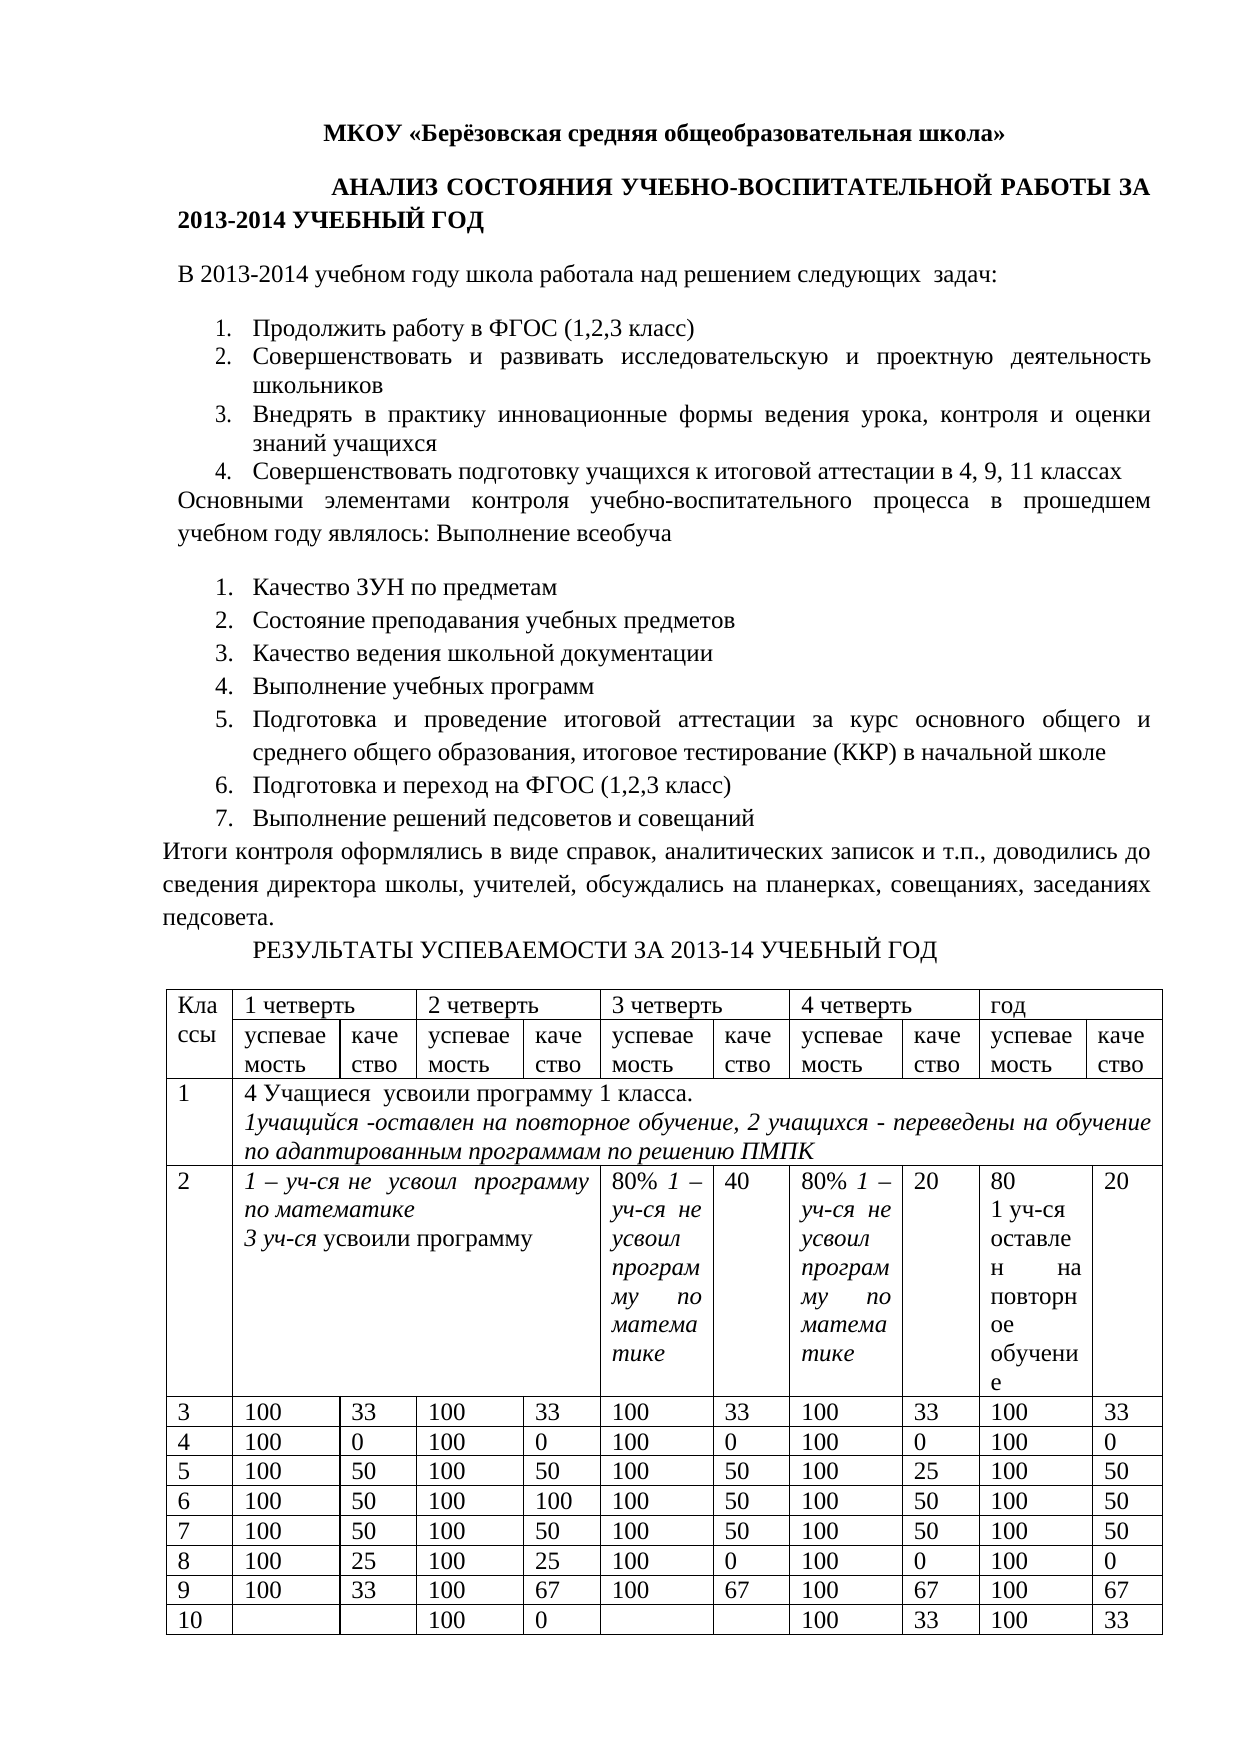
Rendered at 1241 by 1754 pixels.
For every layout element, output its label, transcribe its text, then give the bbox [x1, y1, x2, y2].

table_cell 8 [167, 1546, 232, 1574]
table_cell 80 1 уч-ся оставлен на повторное обучение [980, 1166, 1092, 1396]
table_cell 100 [790, 1516, 902, 1545]
table_cell 80% 1 – уч-ся не усвоил программу по математике [601, 1166, 713, 1396]
table_cell 100 [790, 1486, 902, 1515]
table_header Классы [167, 990, 232, 1077]
list Выполнение учебных программ [215, 671, 1152, 700]
list Совершенствовать и развивать исследовательскую и проектную деятельность школьников [215, 341, 1152, 399]
text В 2013-2014 учебном году школа работала над решением следующих задач: [177, 259, 1152, 288]
table_cell 50 [524, 1456, 600, 1485]
table_cell 100 [233, 1576, 339, 1604]
table_cell 10 [167, 1605, 232, 1634]
table_cell 33 [903, 1605, 979, 1634]
table_cell 100 [233, 1486, 339, 1515]
table_cell 0 [714, 1427, 789, 1455]
table_cell 100 [980, 1605, 1092, 1634]
table_cell 25 [524, 1546, 600, 1574]
text Основными элементами контроля учебно-воспитательного процесса в прошедшем учебном году являлось: Выполнение всеобуча [177, 485, 1152, 547]
table_cell 1 [167, 1079, 232, 1165]
table_cell 4 [167, 1427, 232, 1455]
table_cell 100 [980, 1456, 1092, 1485]
table_cell 100 [524, 1486, 600, 1515]
table_cell 9 [167, 1576, 232, 1604]
table_cell 100 [601, 1576, 713, 1604]
table_cell 25 [903, 1456, 979, 1485]
table_cell 100 [417, 1397, 523, 1426]
table_header год [980, 990, 1162, 1019]
table_cell 50 [714, 1516, 789, 1545]
list Качество ведения школьной документации [215, 638, 1152, 667]
table_cell 50 [903, 1516, 979, 1545]
table_cell 100 [790, 1605, 902, 1634]
table_cell 50 [1093, 1456, 1162, 1485]
table_cell успеваемость [980, 1020, 1086, 1077]
table_cell 100 [980, 1576, 1092, 1604]
table_cell 100 [790, 1456, 902, 1485]
table_cell 50 [1093, 1486, 1162, 1515]
table_cell 0 [524, 1427, 600, 1455]
table_cell 33 [903, 1397, 979, 1426]
table_cell качество [524, 1020, 600, 1077]
table_cell 0 [1093, 1546, 1162, 1574]
table_cell 3 [167, 1397, 232, 1426]
table_cell 50 [1093, 1516, 1162, 1545]
table_cell 6 [167, 1486, 232, 1515]
table_cell 50 [341, 1456, 416, 1485]
table_cell 100 [233, 1397, 339, 1426]
table_cell 50 [341, 1486, 416, 1515]
table_cell 67 [524, 1576, 600, 1604]
table_cell 67 [714, 1576, 789, 1604]
table_cell [341, 1605, 416, 1634]
list Совершенствовать подготовку учащихся к итоговой аттестации в 4, 9, 11 классах [215, 456, 1152, 485]
table_cell 100 [790, 1576, 902, 1604]
table_cell 0 [903, 1546, 979, 1574]
table_cell 50 [714, 1486, 789, 1515]
table_cell 50 [903, 1486, 979, 1515]
table_cell 100 [601, 1516, 713, 1545]
table_cell 0 [714, 1546, 789, 1574]
table_cell 100 [417, 1605, 523, 1634]
table_cell 33 [1093, 1397, 1162, 1426]
table_cell 100 [601, 1486, 713, 1515]
table_cell 100 [601, 1397, 713, 1426]
table_cell 0 [524, 1605, 600, 1634]
text АНАЛИЗ СОСТОЯНИЯ УЧЕБНО-ВОСПИТАТЕЛЬНОЙ РАБОТЫ ЗА 2013-2014 УЧЕБНЫЙ ГОД [177, 172, 1152, 234]
table_cell 50 [341, 1516, 416, 1545]
table_cell 0 [1093, 1427, 1162, 1455]
table_cell 100 [417, 1576, 523, 1604]
list Качество ЗУН по предметам [215, 572, 1152, 601]
table_cell 25 [341, 1546, 416, 1574]
table_cell 100 [980, 1546, 1092, 1574]
table_cell 100 [790, 1397, 902, 1426]
table_cell качество [1087, 1020, 1162, 1077]
table_cell 100 [980, 1516, 1092, 1545]
table_cell 100 [417, 1427, 523, 1455]
table_header 2 четверть [417, 990, 600, 1019]
table_cell 2 [167, 1166, 232, 1396]
table_cell 100 [790, 1427, 902, 1455]
table_cell 100 [233, 1546, 339, 1574]
table_cell 33 [341, 1397, 416, 1426]
table_cell 100 [417, 1456, 523, 1485]
table_cell 100 [980, 1427, 1092, 1455]
table_cell 100 [233, 1456, 339, 1485]
table_cell [601, 1605, 713, 1634]
table_cell успеваемость [233, 1020, 339, 1077]
list РЕЗУЛЬТАТЫ УСПЕВАЕМОСТИ ЗА 2013-14 УЧЕБНЫЙ ГОД [252, 935, 1152, 964]
table_cell 67 [1093, 1576, 1162, 1604]
table_cell качество [341, 1020, 416, 1077]
list Выполнение решений педсоветов и совещаний [215, 803, 1152, 832]
table_cell 100 [601, 1456, 713, 1485]
list Подготовка и переход на ФГОС (1,2,3 класс) [215, 770, 1152, 799]
table_cell 33 [341, 1576, 416, 1604]
table_cell 80% 1 – уч-ся не усвоил программу по математике [790, 1166, 902, 1396]
table_cell 33 [524, 1397, 600, 1426]
table_cell успеваемость [790, 1020, 902, 1077]
table_cell 100 [790, 1546, 902, 1574]
table_cell 0 [903, 1427, 979, 1455]
table_header 3 четверть [601, 990, 789, 1019]
table_cell 40 [714, 1166, 789, 1396]
table_cell 1 – уч-ся не усвоил программу по математике 3 уч-ся усвоили программу [233, 1166, 600, 1396]
table_cell качество [903, 1020, 979, 1077]
table_cell 100 [980, 1486, 1092, 1515]
table_cell 33 [1093, 1605, 1162, 1634]
table_cell 67 [903, 1576, 979, 1604]
table_cell 100 [417, 1546, 523, 1574]
table_cell 100 [417, 1486, 523, 1515]
list Итоги контроля оформлялись в виде справок, аналитических записок и т.п., доводились до сведения директора школы, учителей, обсуждались на планерках, совещаниях, заседаниях педсовета. [162, 836, 1152, 931]
list Внедрять в практику инновационные формы ведения урока, контроля и оценки знаний учащихся [215, 399, 1152, 456]
list Подготовка и проведение итоговой аттестации за курс основного общего и среднего общего образования, итоговое тестирование (ККР) в начальной школе [215, 704, 1152, 766]
table_cell [714, 1605, 789, 1634]
table_cell 100 [980, 1397, 1092, 1426]
list Состояние преподавания учебных предметов [215, 605, 1152, 634]
table_cell 5 [167, 1456, 232, 1485]
table_cell 0 [341, 1427, 416, 1455]
table_cell 7 [167, 1516, 232, 1545]
table_header 4 четверть [790, 990, 979, 1019]
table_cell [233, 1605, 339, 1634]
table_cell 100 [233, 1427, 339, 1455]
table_cell 100 [233, 1516, 339, 1545]
text МКОУ «Берёзовская средняя общеобразовательная школа» [177, 118, 1152, 147]
table_cell успеваемость [417, 1020, 523, 1077]
table_header 1 четверть [233, 990, 416, 1019]
table_cell качество [714, 1020, 789, 1077]
table_cell 100 [601, 1427, 713, 1455]
table_cell 20 [1093, 1166, 1162, 1396]
list Продолжить работу в ФГОС (1,2,3 класс) [215, 313, 1152, 341]
table_cell 100 [417, 1516, 523, 1545]
table_cell 33 [714, 1397, 789, 1426]
table_cell 50 [524, 1516, 600, 1545]
table_cell 20 [903, 1166, 979, 1396]
table_cell 4 Учащиеся усвоили программу 1 класса. 1учащийся -оставлен на повторное обучение, 2 учащихся - переведены на обучение по адаптированным программам по решению ПМПК [233, 1079, 1162, 1165]
table_cell успеваемость [601, 1020, 713, 1077]
table_cell 50 [714, 1456, 789, 1485]
table_cell 100 [601, 1546, 713, 1574]
